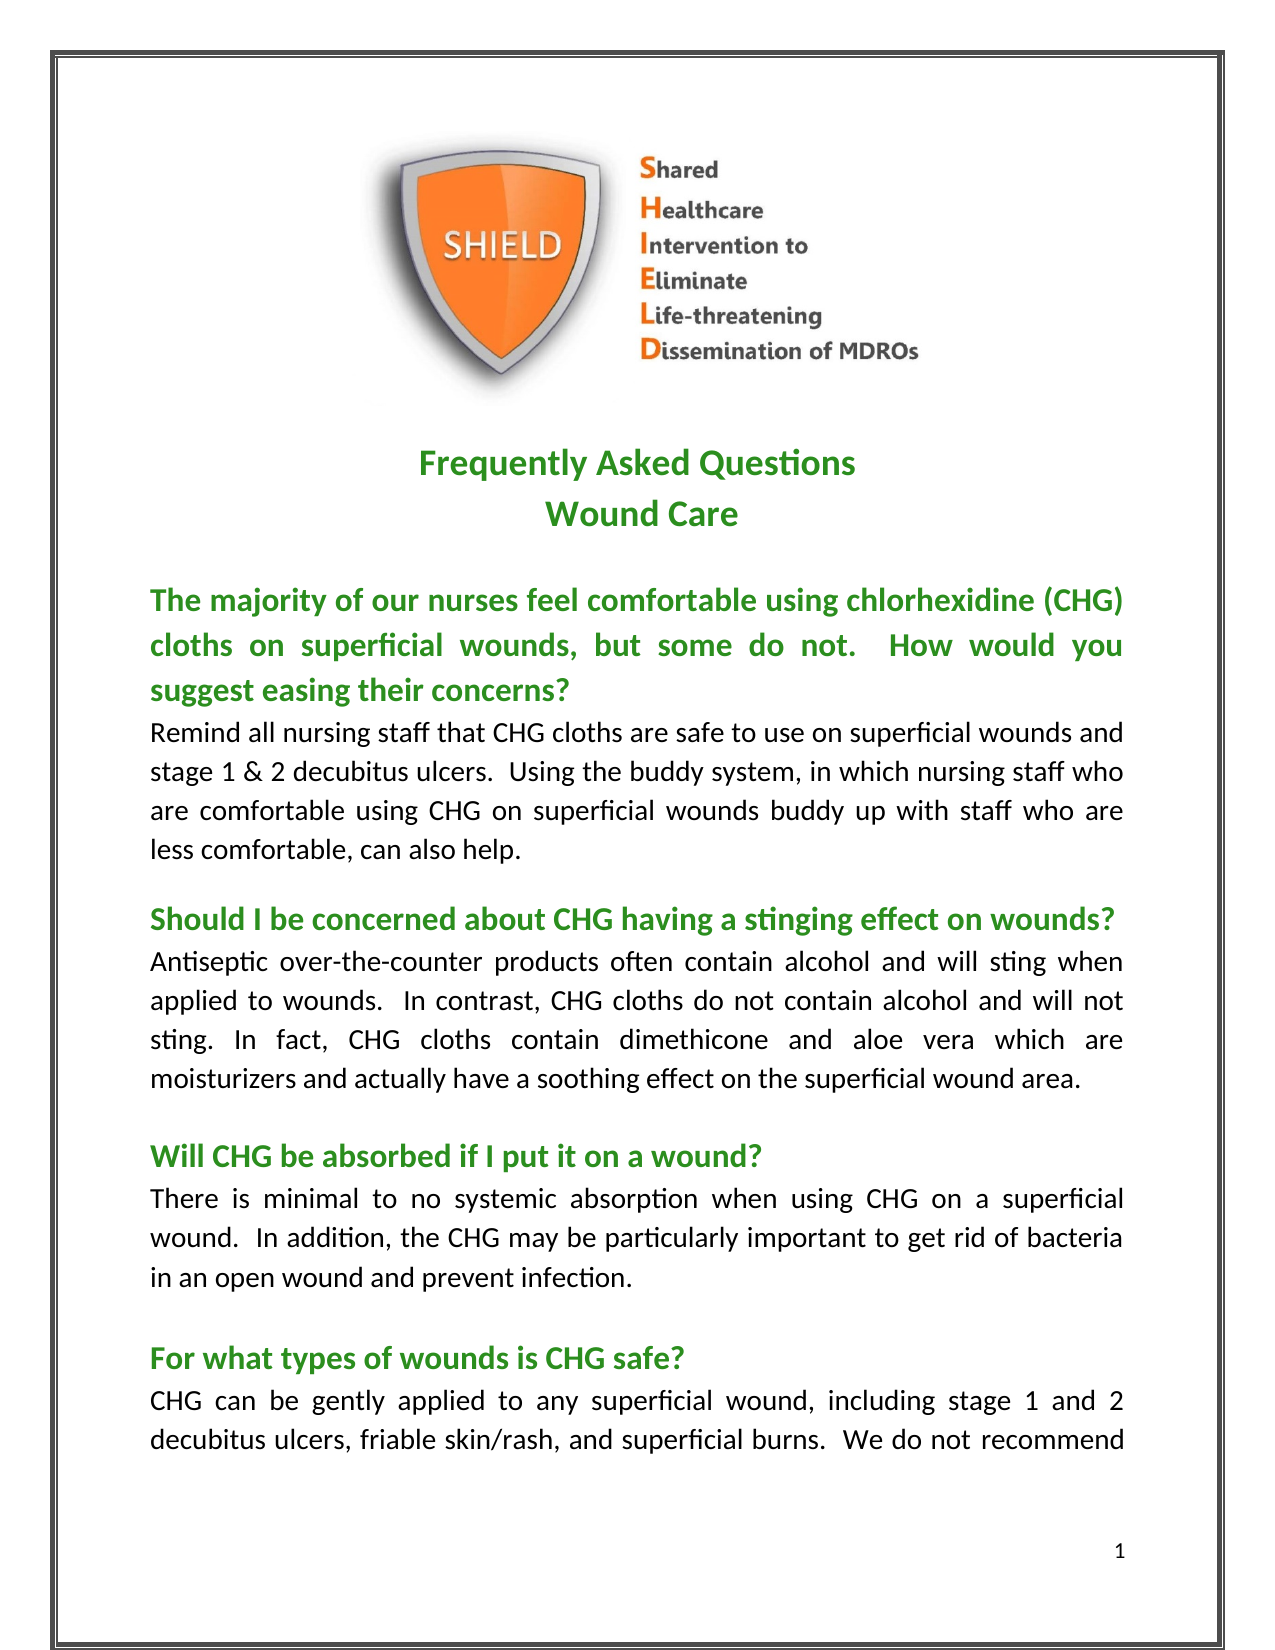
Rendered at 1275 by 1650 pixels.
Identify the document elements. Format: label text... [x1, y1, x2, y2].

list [150, 1382, 1125, 1457]
list Should I be concerned about CHG having a stinging effect on wounds? Antiseptic over-the-counter products often contain alcohol and will sting when applied to wounds. In contrast, CHG cloths do not contain alcohol and will not sting. In fact, CHG cloths contain dimethicone and aloe vera which are moisturizers and actually have a soothing effect on the superficial wound area. [150, 898, 1125, 1096]
list Frequently Asked Questions Wound Care [150, 439, 1125, 536]
picture [352, 131, 923, 406]
list For what types of wounds is CHG safe? [150, 1337, 1125, 1378]
list Will CHG be absorbed if I put it on a wound? [150, 1136, 1125, 1176]
list The majority of our nurses feel comfortable using chlorhexidine (CHG) cloths on superficial wounds, but some do not. How would you suggest easing their concerns? [150, 579, 1125, 710]
list Remind all nursing staff that CHG cloths are safe to use on superficial wounds and stage 1 & 2 decubitus ulcers. Using the buddy system, in which nursing staff who are comfortable using CHG on superficial wounds buddy up with staff who are less comfortable, can also help. [150, 714, 1125, 867]
list There is minimal to no systemic absorption when using CHG on a superficial wound. In addition, the CHG may be particularly important to get rid of bacteria in an open wound and prevent infection. [150, 1180, 1125, 1294]
